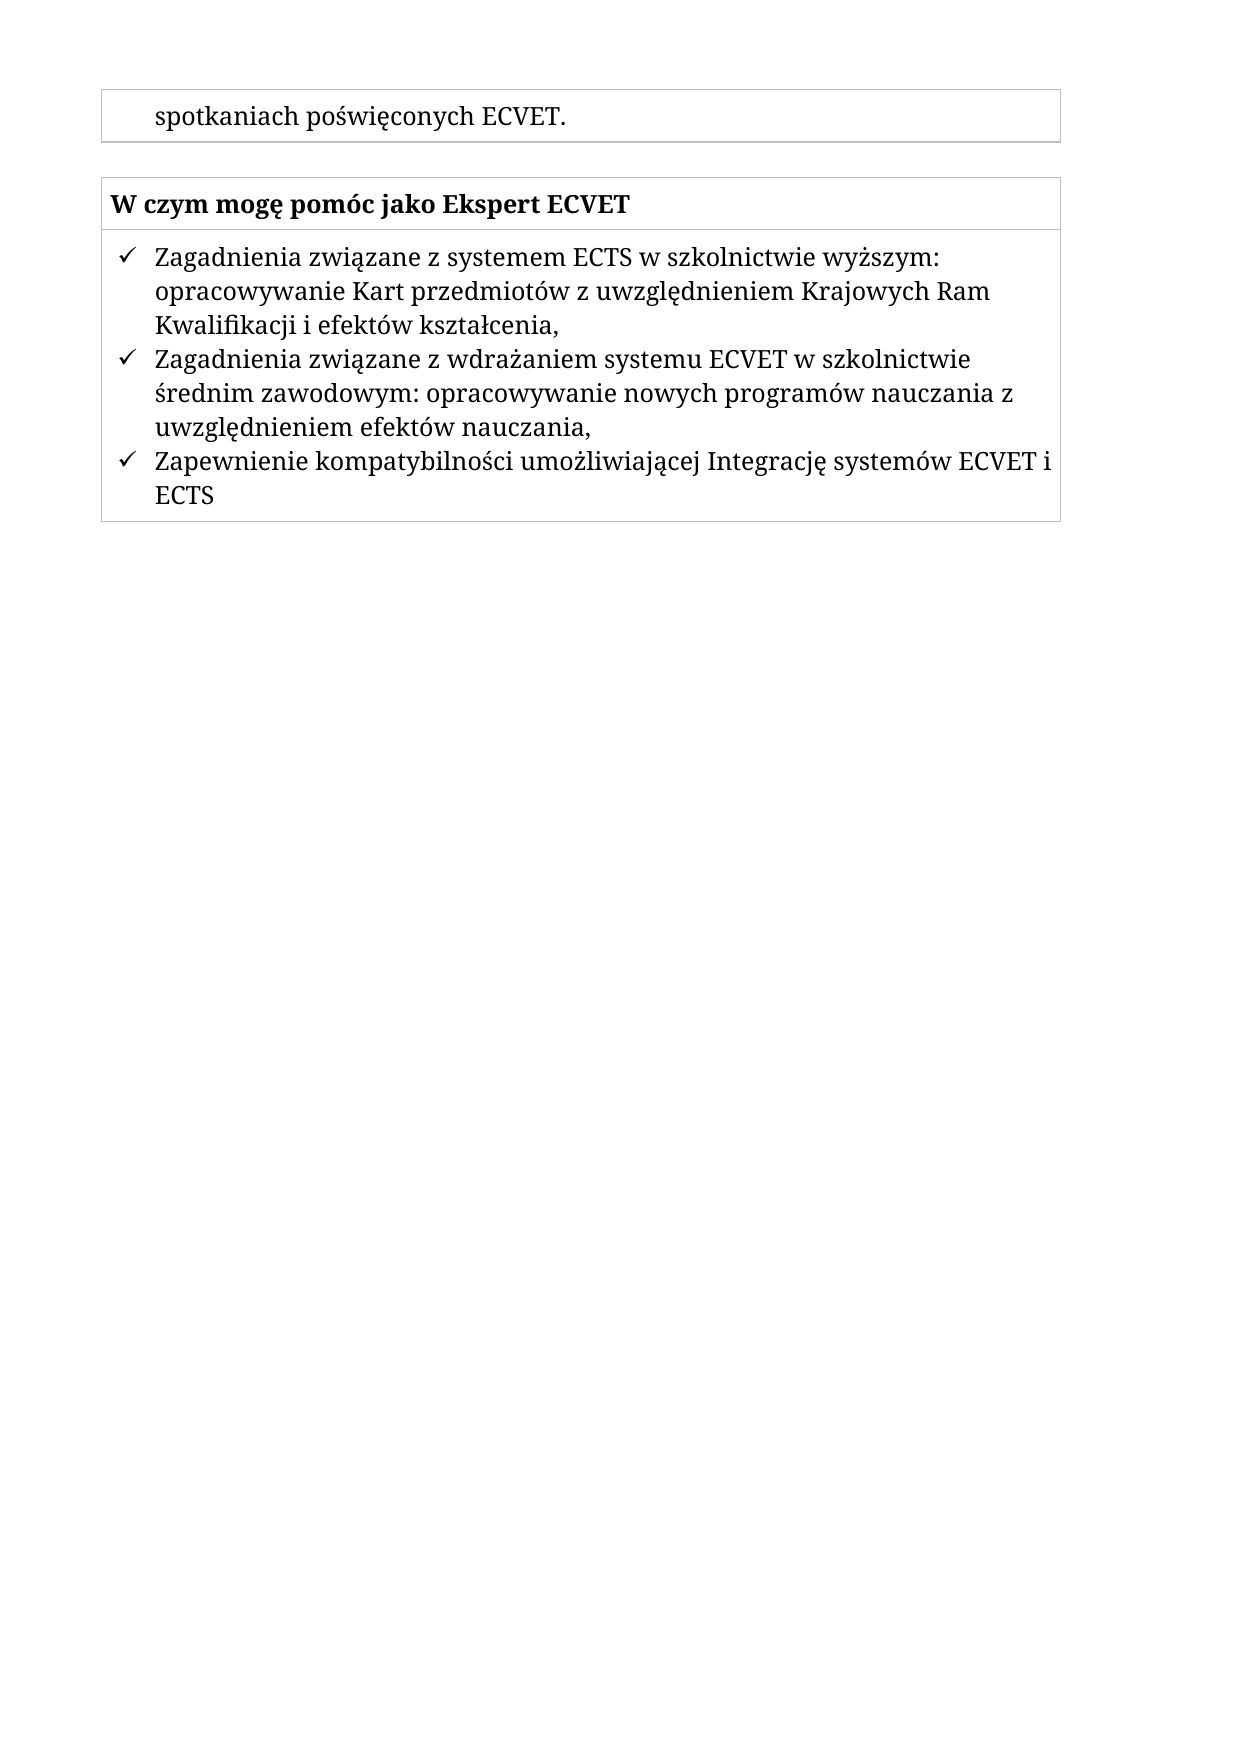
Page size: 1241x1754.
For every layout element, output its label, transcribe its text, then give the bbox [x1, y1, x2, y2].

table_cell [102, 90, 1060, 141]
table_cell Zagadnienia związane z systemem ECTS w szkolnictwie wyższym: opracowywanie Kart przedmiotów z uwzględnieniem Krajowych Ram Kwalifikacji i efektów kształcenia, Zagadnienia związane z wdrażaniem systemu ECVET w szkolnictwie średnim zawodowym: opracowywanie nowych programów nauczania z uwzględnieniem efektów nauczania, Zapewnienie kompatybilności umożliwiającej Integrację systemów ECVET i ECTS [102, 230, 1060, 521]
table_header W czym mogę pomóc jako Ekspert ECVET [102, 178, 1060, 229]
